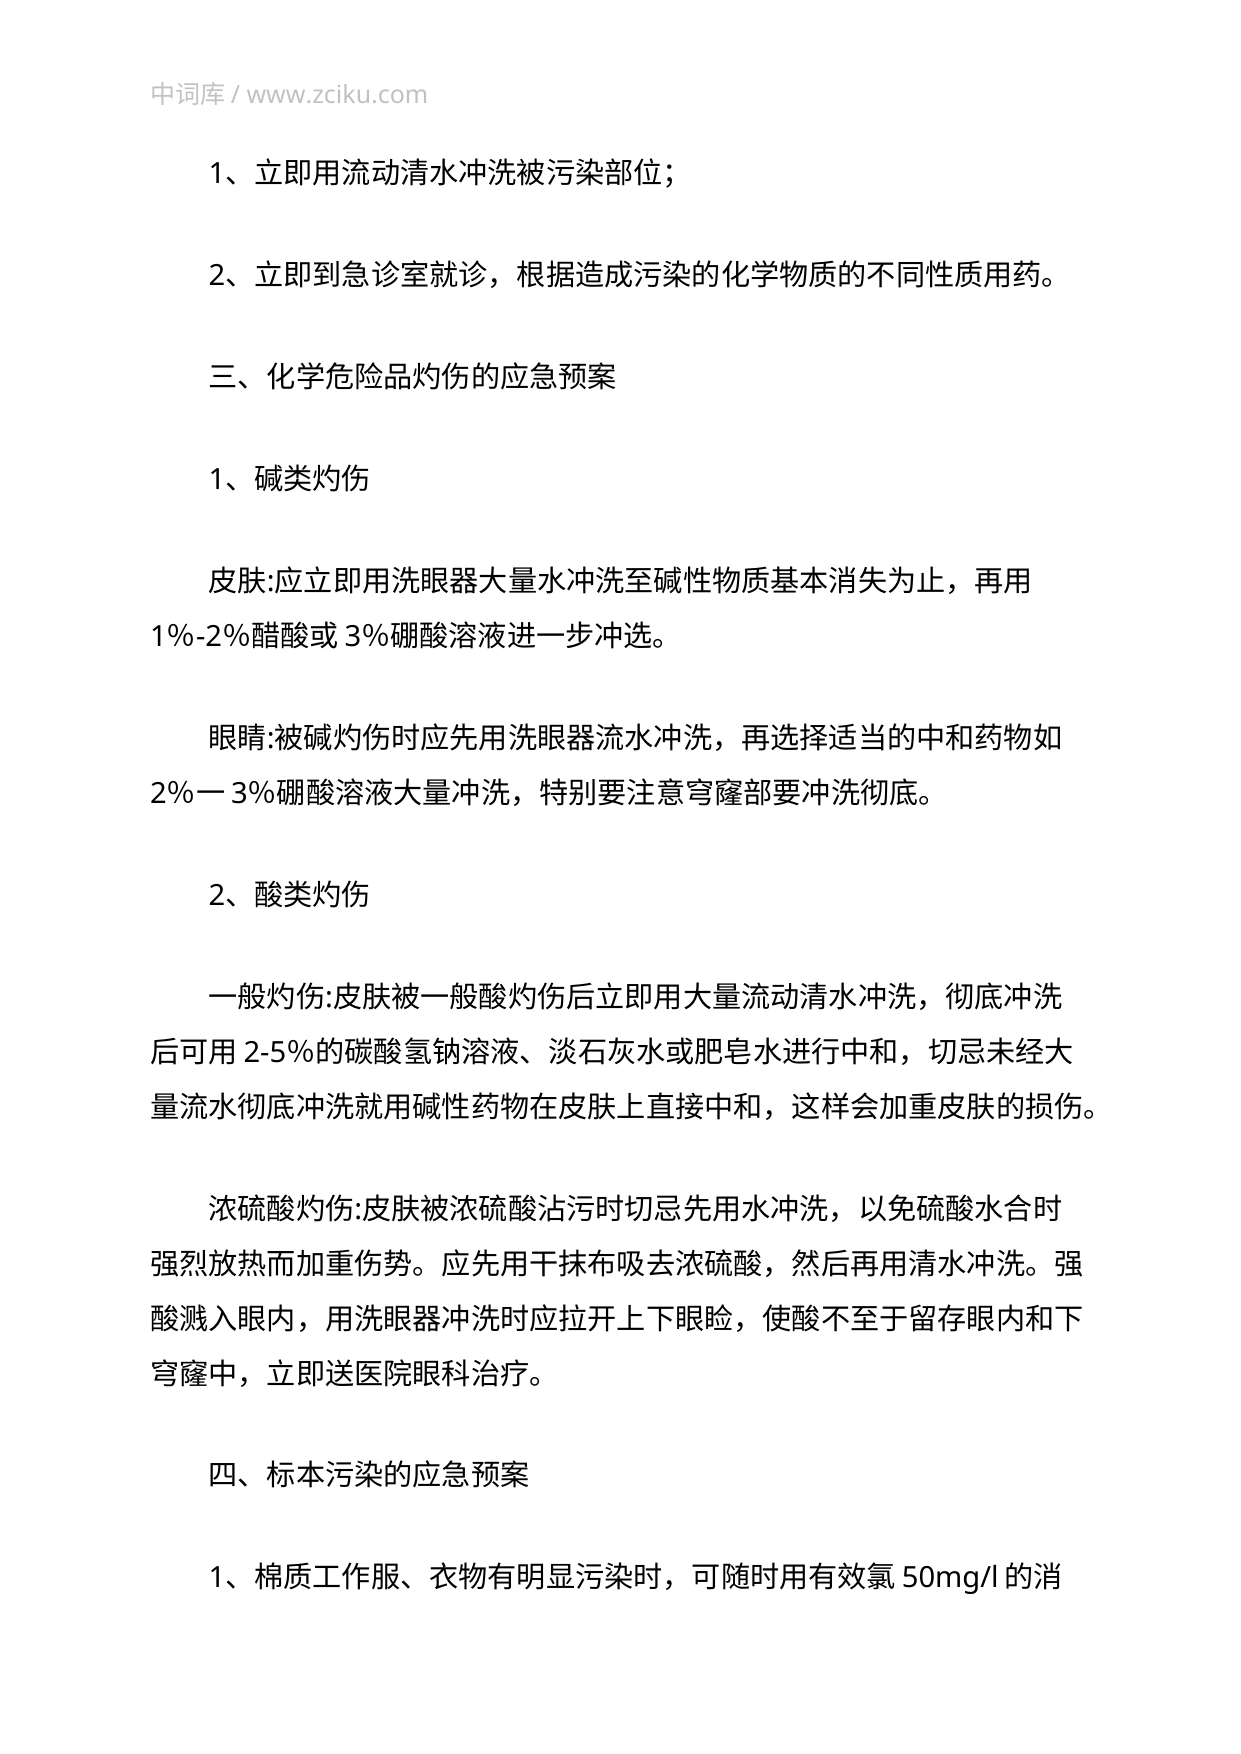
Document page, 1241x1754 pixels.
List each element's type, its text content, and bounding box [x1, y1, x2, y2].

text 一般灼伤:皮肤被一般酸灼伤后立即用大量流动清水冲洗，彻底冲洗后可用2-5％的碳酸氢钠溶液、淡石灰水或肥皂水进行中和，切忌未经大量流水彻底冲洗就用碱性药物在皮肤上直接中和，这样会加重皮肤的损伤。 [150, 974, 1090, 1126]
text 浓硫酸灼伤:皮肤被浓硫酸沾污时切忌先用水冲洗，以免硫酸水合时强烈放热而加重伤势。应先用干抹布吸去浓硫酸，然后再用清水冲洗。强酸溅入眼内，用洗眼器冲洗时应拉开上下眼睑，使酸不至于留存眼内和下穹窿中，立即送医院眼科治疗。 [150, 1185, 1090, 1392]
text 三、化学危险品灼伤的应急预案 [150, 354, 1090, 396]
text 1、立即用流动清水冲洗被污染部位； [150, 150, 1090, 192]
text 2、酸类灼伤 [150, 872, 1090, 914]
text 1、碱类灼伤 [150, 456, 1090, 498]
text 皮肤:应立即用洗眼器大量水冲洗至碱性物质基本消失为止，再用1％-2％醋酸或3％硼酸溶液进一步冲选。 [150, 558, 1090, 655]
text 2、立即到急诊室就诊，根据造成污染的化学物质的不同性质用药。 [150, 252, 1090, 294]
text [150, 1554, 1090, 1596]
text 四、标本污染的应急预案 [150, 1452, 1090, 1494]
text 眼睛:被碱灼伤时应先用洗眼器流水冲洗，再选择适当的中和药物如2％一3％硼酸溶液大量冲洗，特别要注意穹窿部要冲洗彻底。 [150, 715, 1090, 812]
